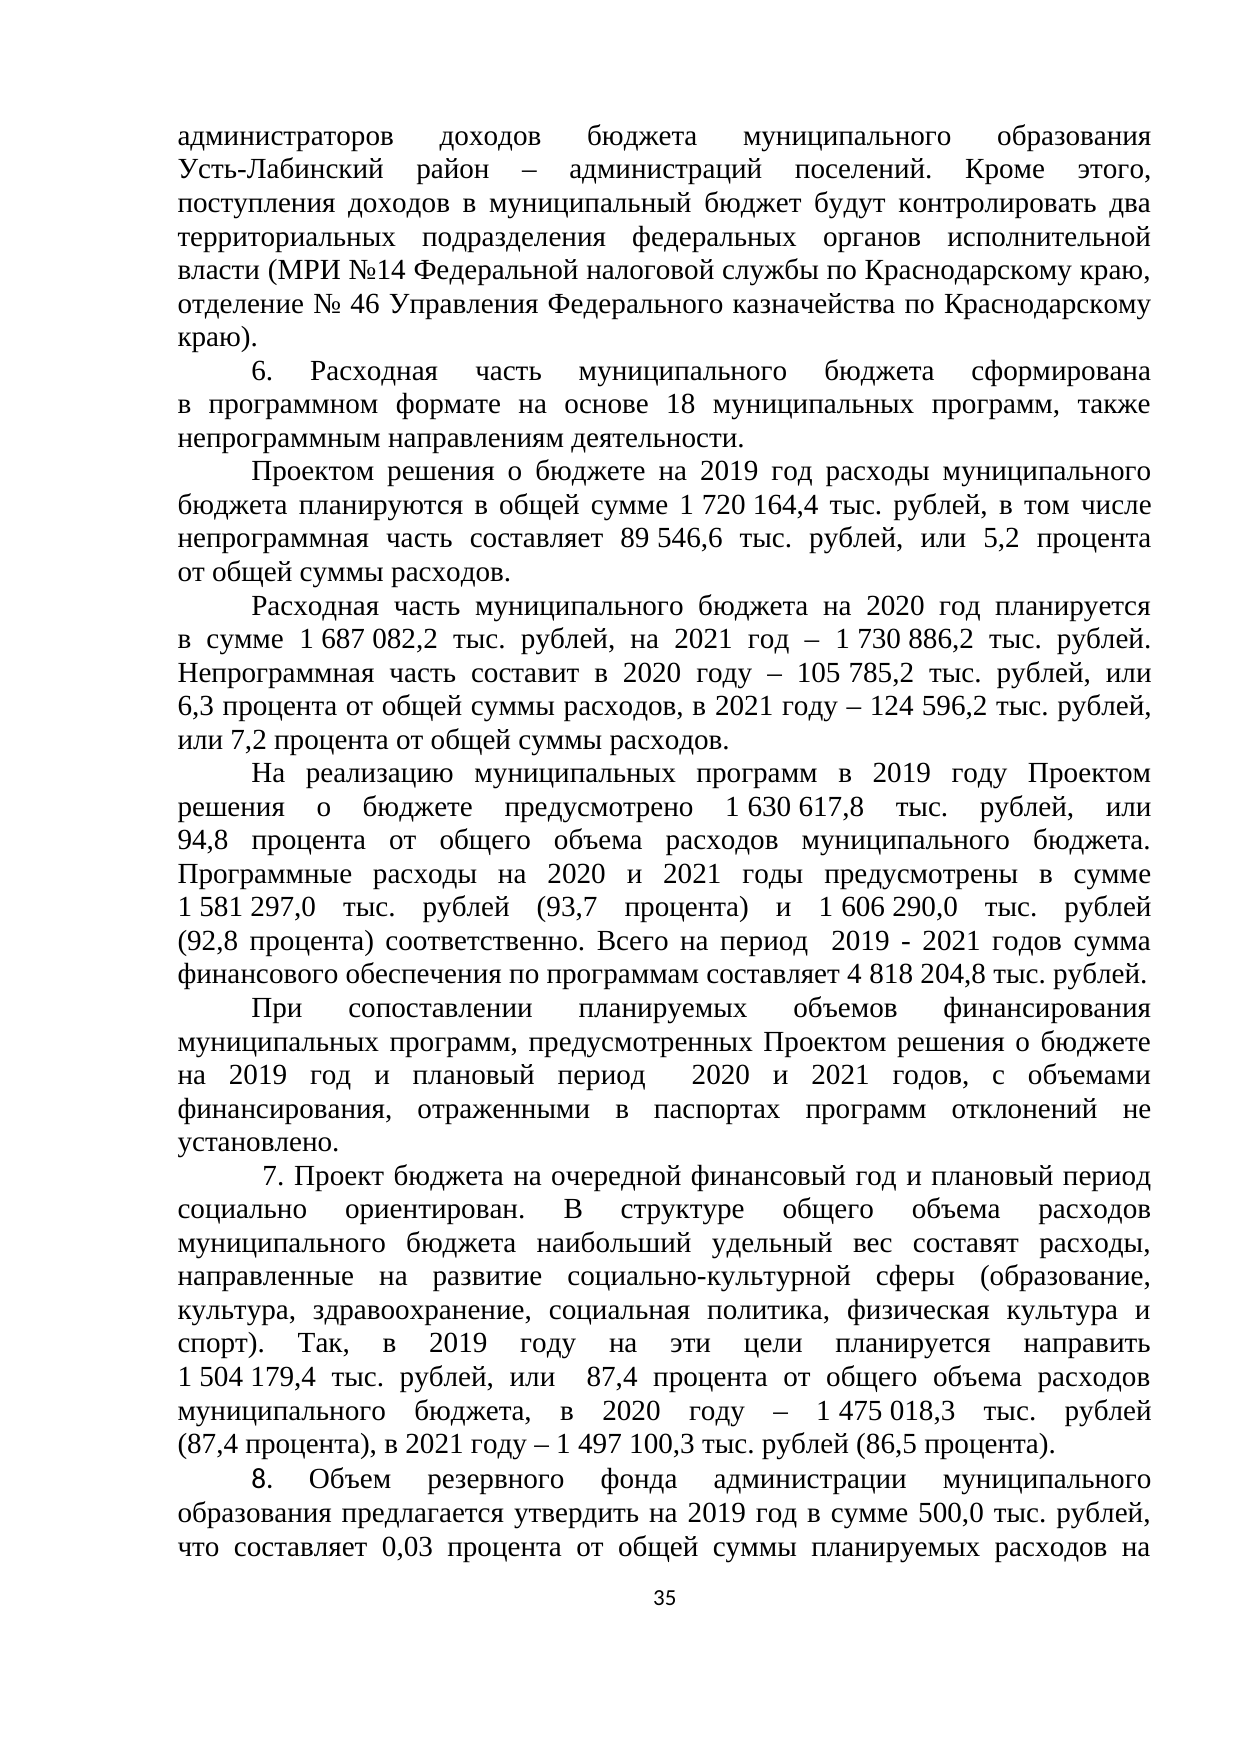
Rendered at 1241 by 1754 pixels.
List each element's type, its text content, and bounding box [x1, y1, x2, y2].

text 6. Расходная часть муниципального бюджета сформирована в программном формате на основе 18 муниципальных программ, также непрограммным направлениям деятельности. [177, 353, 1152, 453]
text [177, 118, 1152, 353]
text При сопоставлении планируемых объемов финансирования муниципальных программ, предусмотренных Проектом решения о бюджете на 2019 год и плановый период 2020 и 2021 годов, с объемами финансирования, отраженными в паспортах программ отклонений не установлено. [177, 990, 1152, 1158]
text 7. Проект бюджета на очередной финансовый год и плановый период социально ориентирован. В структуре общего объема расходов муниципального бюджета наибольший удельный вес составят расходы, направленные на развитие социально-культурной сферы (образование, культура, здравоохранение, социальная политика, физическая культура и спорт). Так, в 2019 году на эти цели планируется направить 1 504 179,4 тыс. рублей, или 87,4 процента от общего объема расходов муниципального бюджета, в 2020 году – 1 475 018,3 тыс. рублей (87,4 процента), в 2021 году – 1 497 100,3 тыс. рублей (86,5 процента). [177, 1158, 1152, 1460]
text Проектом решения о бюджете на 2019 год расходы муниципального бюджета планируются в общей сумме 1 720 164,4 тыс. рублей, в том числе непрограммная часть составляет 89 546,6 тыс. рублей, или 5,2 процента от общей суммы расходов. [177, 453, 1152, 588]
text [177, 1460, 1152, 1562]
text Расходная часть муниципального бюджета на 2020 год планируется в сумме 1 687 082,2 тыс. рублей, на 2021 год – 1 730 886,2 тыс. рублей. Непрограммная часть составит в 2020 году – 105 785,2 тыс. рублей, или 6,3 процента от общей суммы расходов, в 2021 году – 124 596,2 тыс. рублей, или 7,2 процента от общей суммы расходов. [177, 588, 1152, 755]
text На реализацию муниципальных программ в 2019 году Проектом решения о бюджете предусмотрено 1 630 617,8 тыс. рублей, или 94,8 процента от общего объема расходов муниципального бюджета. Программные расходы на 2020 и 2021 годы предусмотрены в сумме 1 581 297,0 тыс. рублей (93,7 процента) и 1 606 290,0 тыс. рублей (92,8 процента) соответственно. Всего на период 2019 - 2021 годов сумма финансового обеспечения по программам составляет 4 818 204,8 тыс. рублей. [177, 755, 1152, 990]
